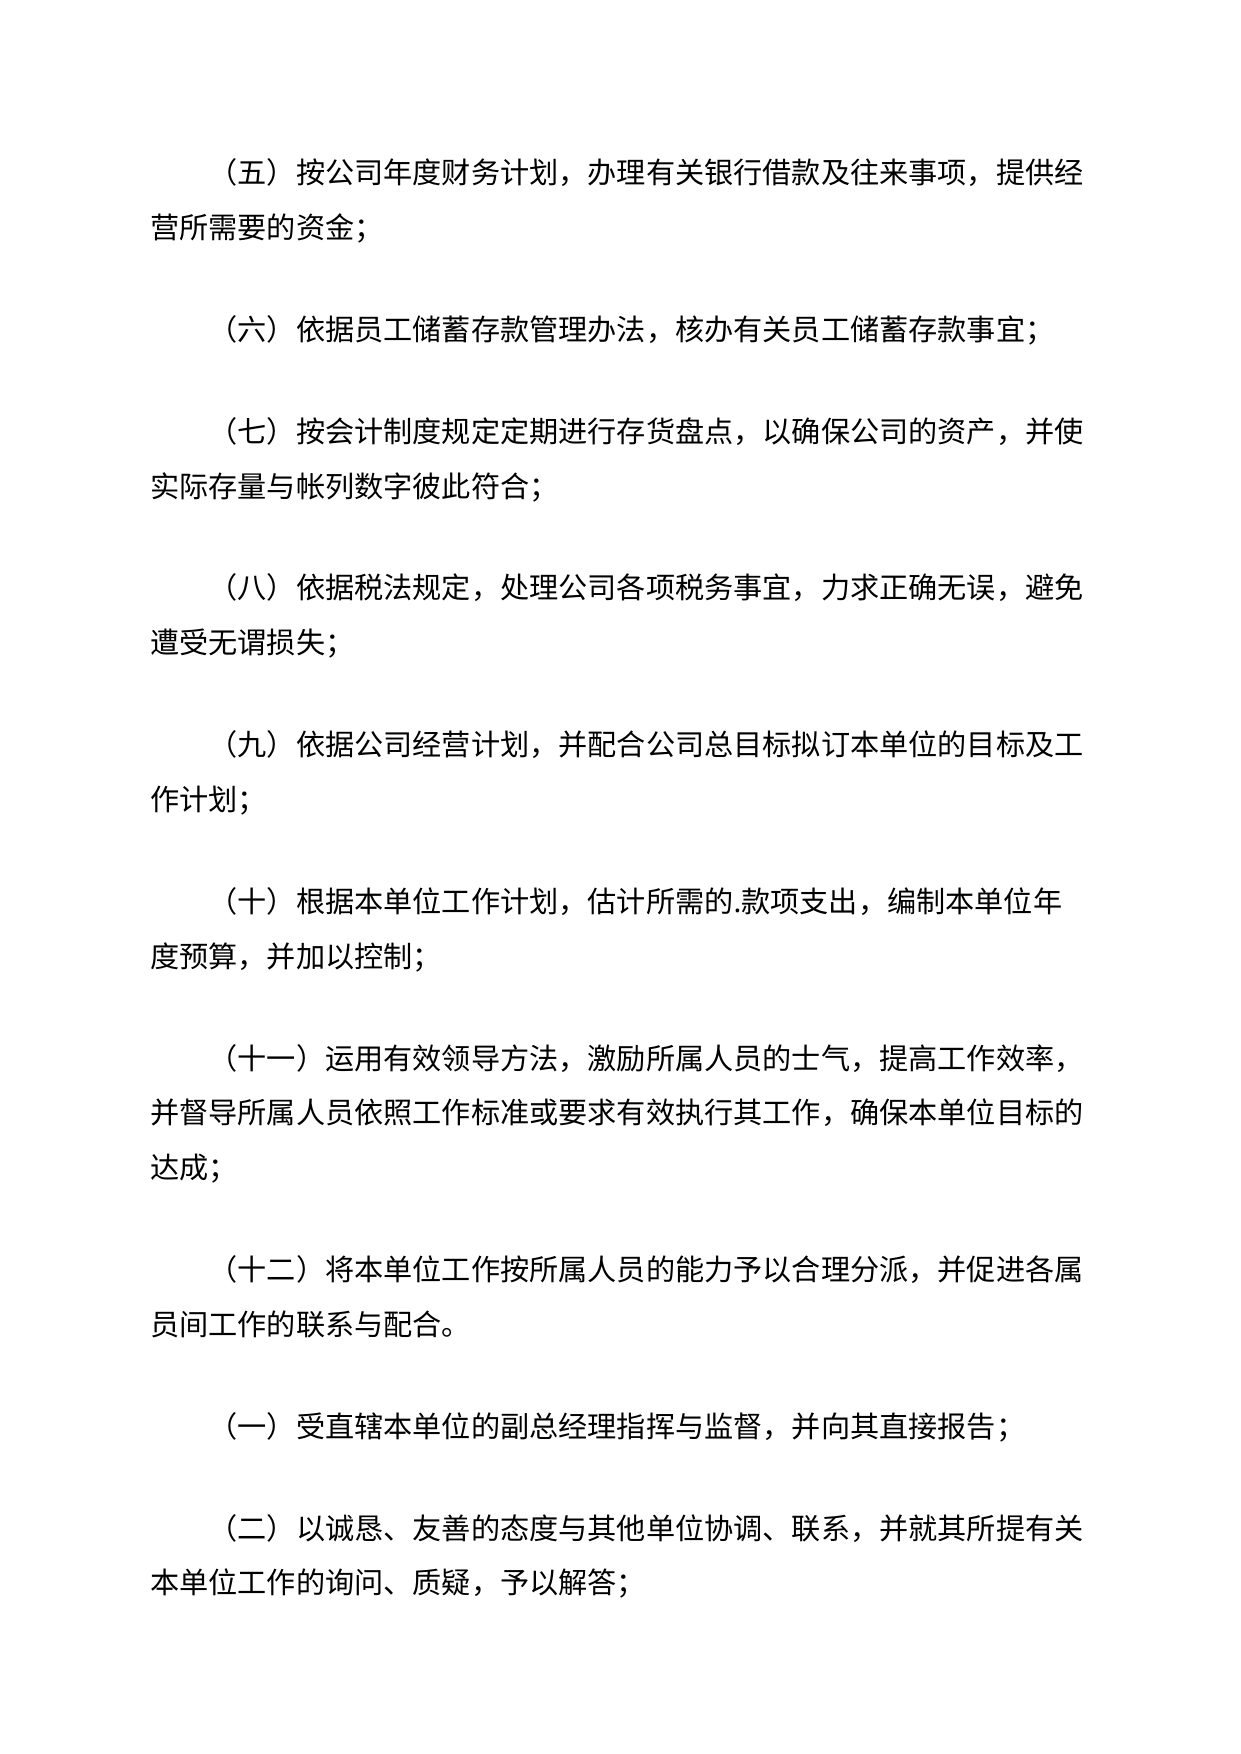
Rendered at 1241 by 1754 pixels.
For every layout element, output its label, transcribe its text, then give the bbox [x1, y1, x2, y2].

text （十）根据本单位工作计划，估计所需的.款项支出，编制本单位年度预算，并加以控制； [150, 878, 1090, 976]
text （八）依据税法规定，处理公司各项税务事宜，力求正确无误，避免遭受无谓损失； [150, 565, 1090, 662]
text （十一）运用有效领导方法，激励所属人员的士气，提高工作效率，并督导所属人员依照工作标准或要求有效执行其工作，确保本单位目标的达成； [150, 1035, 1090, 1187]
text （七）按会计制度规定定期进行存货盘点，以确保公司的资产，并使实际存量与帐列数字彼此符合； [150, 408, 1090, 506]
text （九）依据公司经营计划，并配合公司总目标拟订本单位的目标及工作计划； [150, 722, 1090, 819]
text （五）按公司年度财务计划，办理有关银行借款及往来事项，提供经营所需要的资金； [150, 150, 1090, 247]
text （二）以诚恳、友善的态度与其他单位协调、联系，并就其所提有关本单位工作的询问、质疑，予以解答； [150, 1505, 1090, 1602]
text （十二）将本单位工作按所属人员的能力予以合理分派，并促进各属员间工作的联系与配合。 [150, 1247, 1090, 1344]
text （六）依据员工储蓄存款管理办法，核办有关员工储蓄存款事宜； [150, 307, 1090, 349]
text （一）受直辖本单位的副总经理指挥与监督，并向其直接报告； [150, 1403, 1090, 1446]
